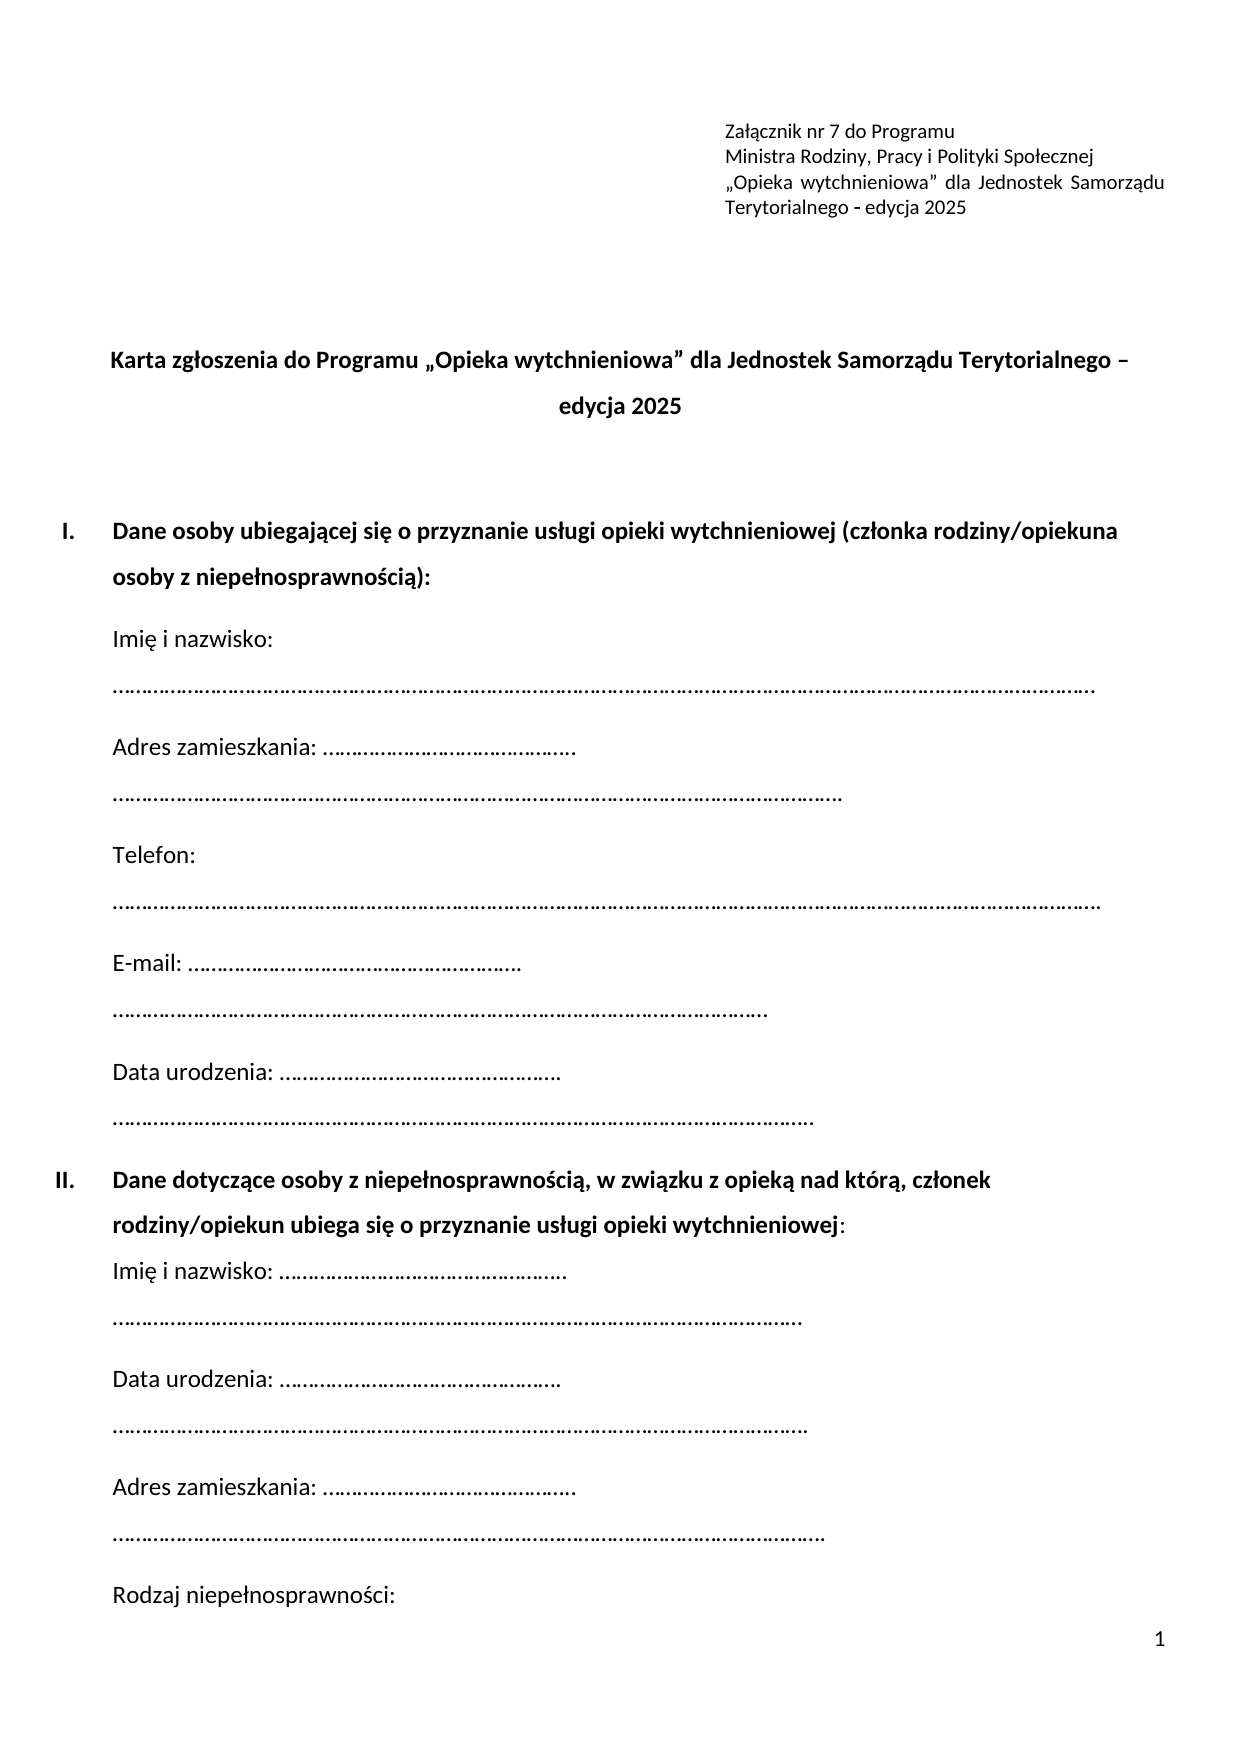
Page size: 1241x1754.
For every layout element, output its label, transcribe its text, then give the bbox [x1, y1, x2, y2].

text Data urodzenia: ………………………………………….………………………………………………………………………………………………………….. [112, 1056, 1165, 1132]
text Adres zamieszkania: ……………………………………..……………………………………………………………………………………………………………. [112, 1472, 1165, 1548]
text Data urodzenia: ………………………………………….…………………………………………………………………………………………………………. [112, 1363, 1165, 1440]
text Adres zamieszkania: ……………………………………..………………………………………………………………………………………………………………. [112, 731, 1165, 808]
text „Opieka wytchnieniowa” dla Jednostek Samorządu Terytorialnego edycja 2025 [725, 169, 1165, 220]
list Dane osoby ubiegającej się o przyznanie usługi opieki wytchnieniowej (członka rodziny/opiekuna osoby z niepełnosprawnością): [75, 515, 1165, 591]
text Imię i nazwisko: ……………………………………………………………………………………………………………………………………………………… [112, 623, 1165, 699]
text Załącznik nr 7 do Programu [725, 118, 1165, 143]
text Telefon: ………………………………………………………………………………………………………………………………………………………. [112, 839, 1165, 916]
text E-mail: ………………………………………………….…………………………………………………………………………………………………… [112, 948, 1165, 1024]
list Dane dotyczące osoby z niepełnosprawnością, w związku z opieką nad którą, członek rodziny/opiekun ubiega się o przyznanie usługi opieki wytchnieniowej: [75, 1164, 1165, 1240]
text Rodzaj niepełnosprawności: [112, 1580, 1165, 1610]
text Karta zgłoszenia do Programu „Opieka wytchnieniowa” dla Jednostek Samorządu Terytorialnego – edycja 2025 [75, 344, 1165, 421]
text Imię i nazwisko: …………………………………………..………………………………………………………………………………………………………… [112, 1255, 1165, 1332]
text Ministra Rodziny, Pracy i Polityki Społecznej [725, 143, 1165, 169]
